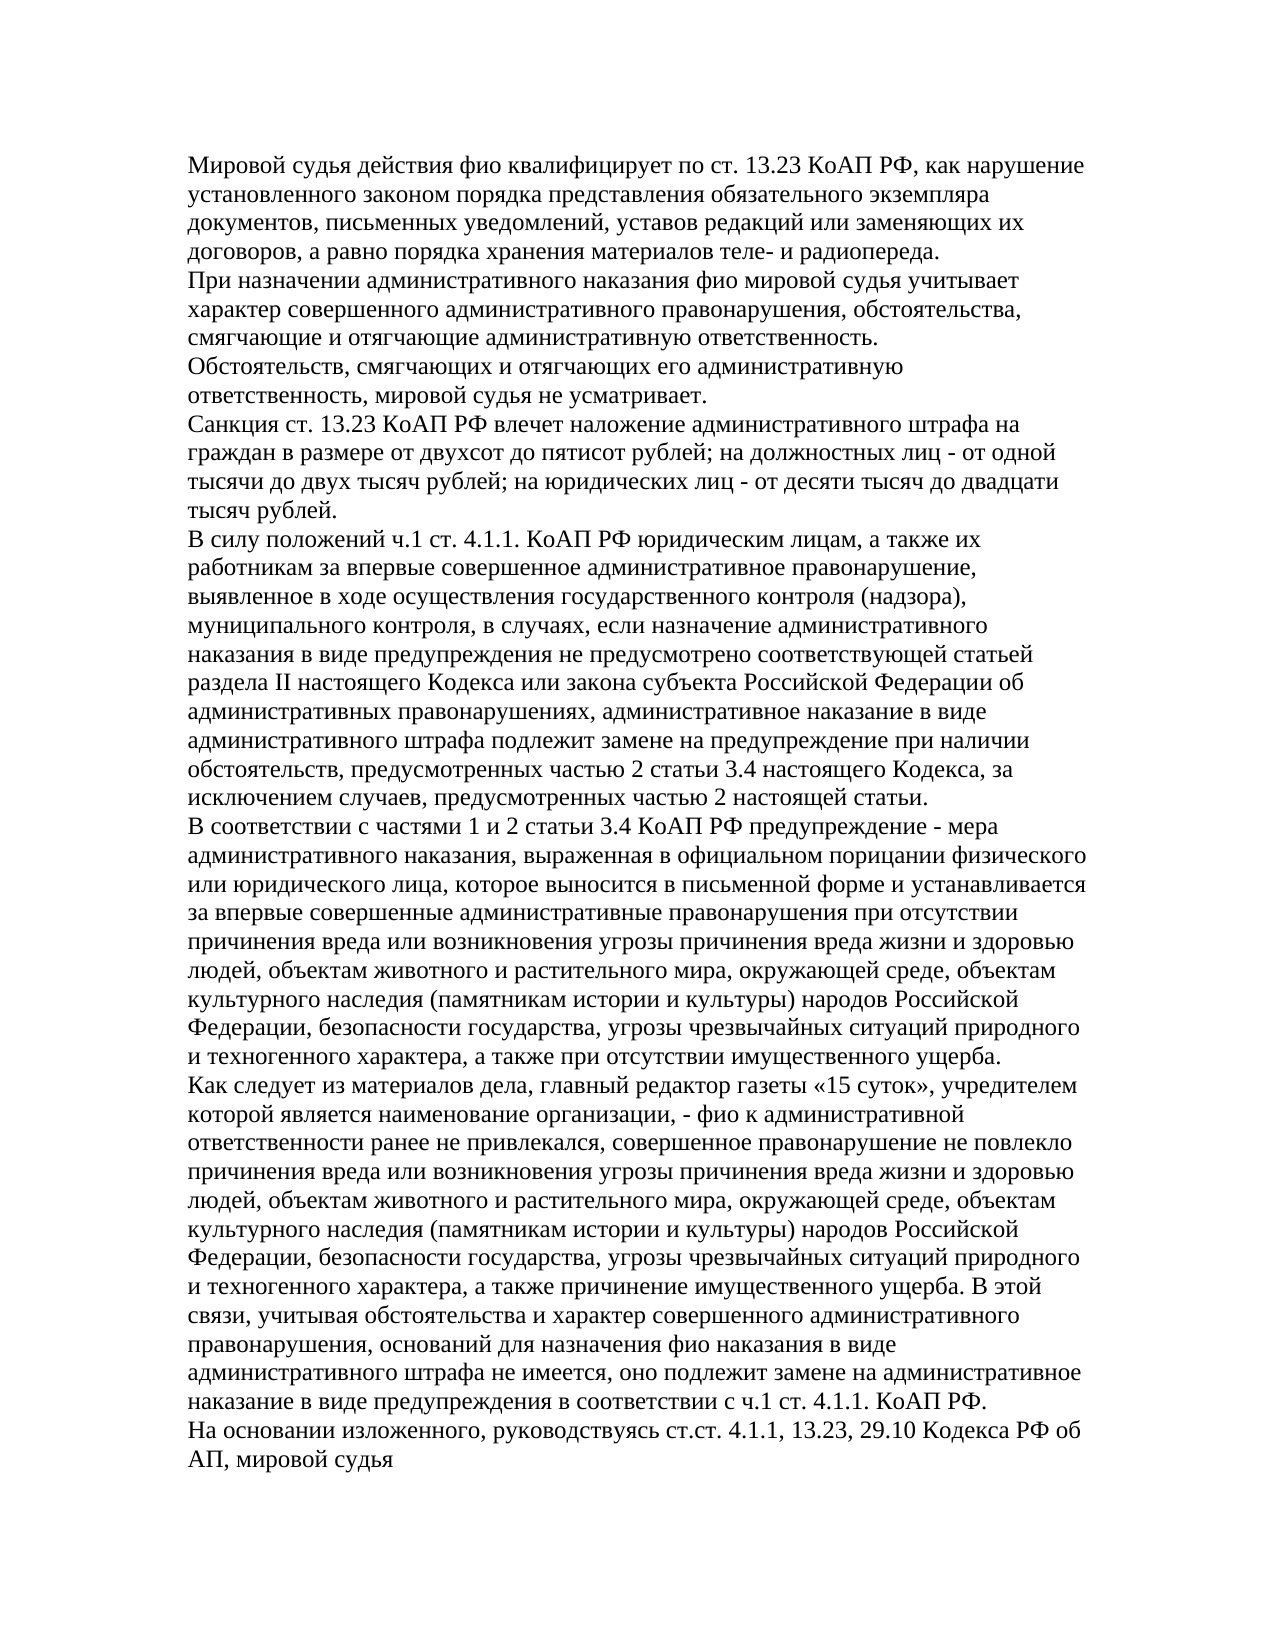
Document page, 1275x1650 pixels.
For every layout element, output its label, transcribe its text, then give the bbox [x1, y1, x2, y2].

text На основании изложенного, руководствуясь ст.ст. 4.1.1, 13.23, 29.10 Кодекса РФ об АП, мировой судья [187, 1415, 1087, 1472]
text При назначении административного наказания фио мировой судья учитывает характер совершенного административного правонарушения, обстоятельства, смягчающие и отягчающие административную ответственность. [187, 265, 1087, 351]
text Мировой судья действия фио квалифицирует по ст. 13.23 КоАП РФ, как нарушение установленного законом порядка представления обязательного экземпляра документов, письменных уведомлений, уставов редакций или заменяющих их договоров, а равно порядка хранения материалов теле- и радиопереда. [187, 150, 1087, 265]
text В соответствии с частями 1 и 2 статьи 3.4 КоАП РФ предупреждение - мера административного наказания, выраженная в официальном порицании физического или юридического лица, которое выносится в письменной форме и устанавливается за впервые совершенные административные правонарушения при отсутствии причинения вреда или возникновения угрозы причинения вреда жизни и здоровью людей, объектам животного и растительного мира, окружающей среде, объектам культурного наследия (памятникам истории и культуры) народов Российской Федерации, безопасности государства, угрозы чрезвычайных ситуаций природного и техногенного характера, а также при отсутствии имущественного ущерба. [187, 811, 1087, 1070]
text Обстоятельств, смягчающих и отягчающих его административную ответственность, мировой судья не усматривает. [187, 351, 1087, 409]
text В силу положений ч.1 ст. 4.1.1. КоАП РФ юридическим лицам, а также их работникам за впервые совершенное административное правонарушение, выявленное в ходе осуществления государственного контроля (надзора), муниципального контроля, в случаях, если назначение административного наказания в виде предупреждения не предусмотрено соответствующей статьей раздела II настоящего Кодекса или закона субъекта Российской Федерации об административных правонарушениях, административное наказание в виде административного штрафа подлежит замене на предупреждение при наличии обстоятельств, предусмотренных частью 2 статьи 3.4 настоящего Кодекса, за исключением случаев, предусмотренных частью 2 настоящей статьи. [187, 524, 1087, 811]
text Санкция ст. 13.23 КоАП РФ влечет наложение административного штрафа на граждан в размере от двухсот до пятисот рублей; на должностных лиц - от одной тысячи до двух тысяч рублей; на юридических лиц - от десяти тысяч до двадцати тысяч рублей. [187, 409, 1087, 524]
text Как следует из материалов дела, главный редактор газеты «15 суток», учредителем которой является наименование организации, - фио к административной ответственности ранее не привлекался, совершенное правонарушение не повлекло причинения вреда или возникновения угрозы причинения вреда жизни и здоровью людей, объектам животного и растительного мира, окружающей среде, объектам культурного наследия (памятникам истории и культуры) народов Российской Федерации, безопасности государства, угрозы чрезвычайных ситуаций природного и техногенного характера, а также причинение имущественного ущерба. В этой связи, учитывая обстоятельства и характер совершенного административного правонарушения, оснований для назначения фио наказания в виде административного штрафа не имеется, оно подлежит замене на административное наказание в виде предупреждения в соответствии с ч.1 ст. 4.1.1. КоАП РФ. [187, 1070, 1087, 1415]
